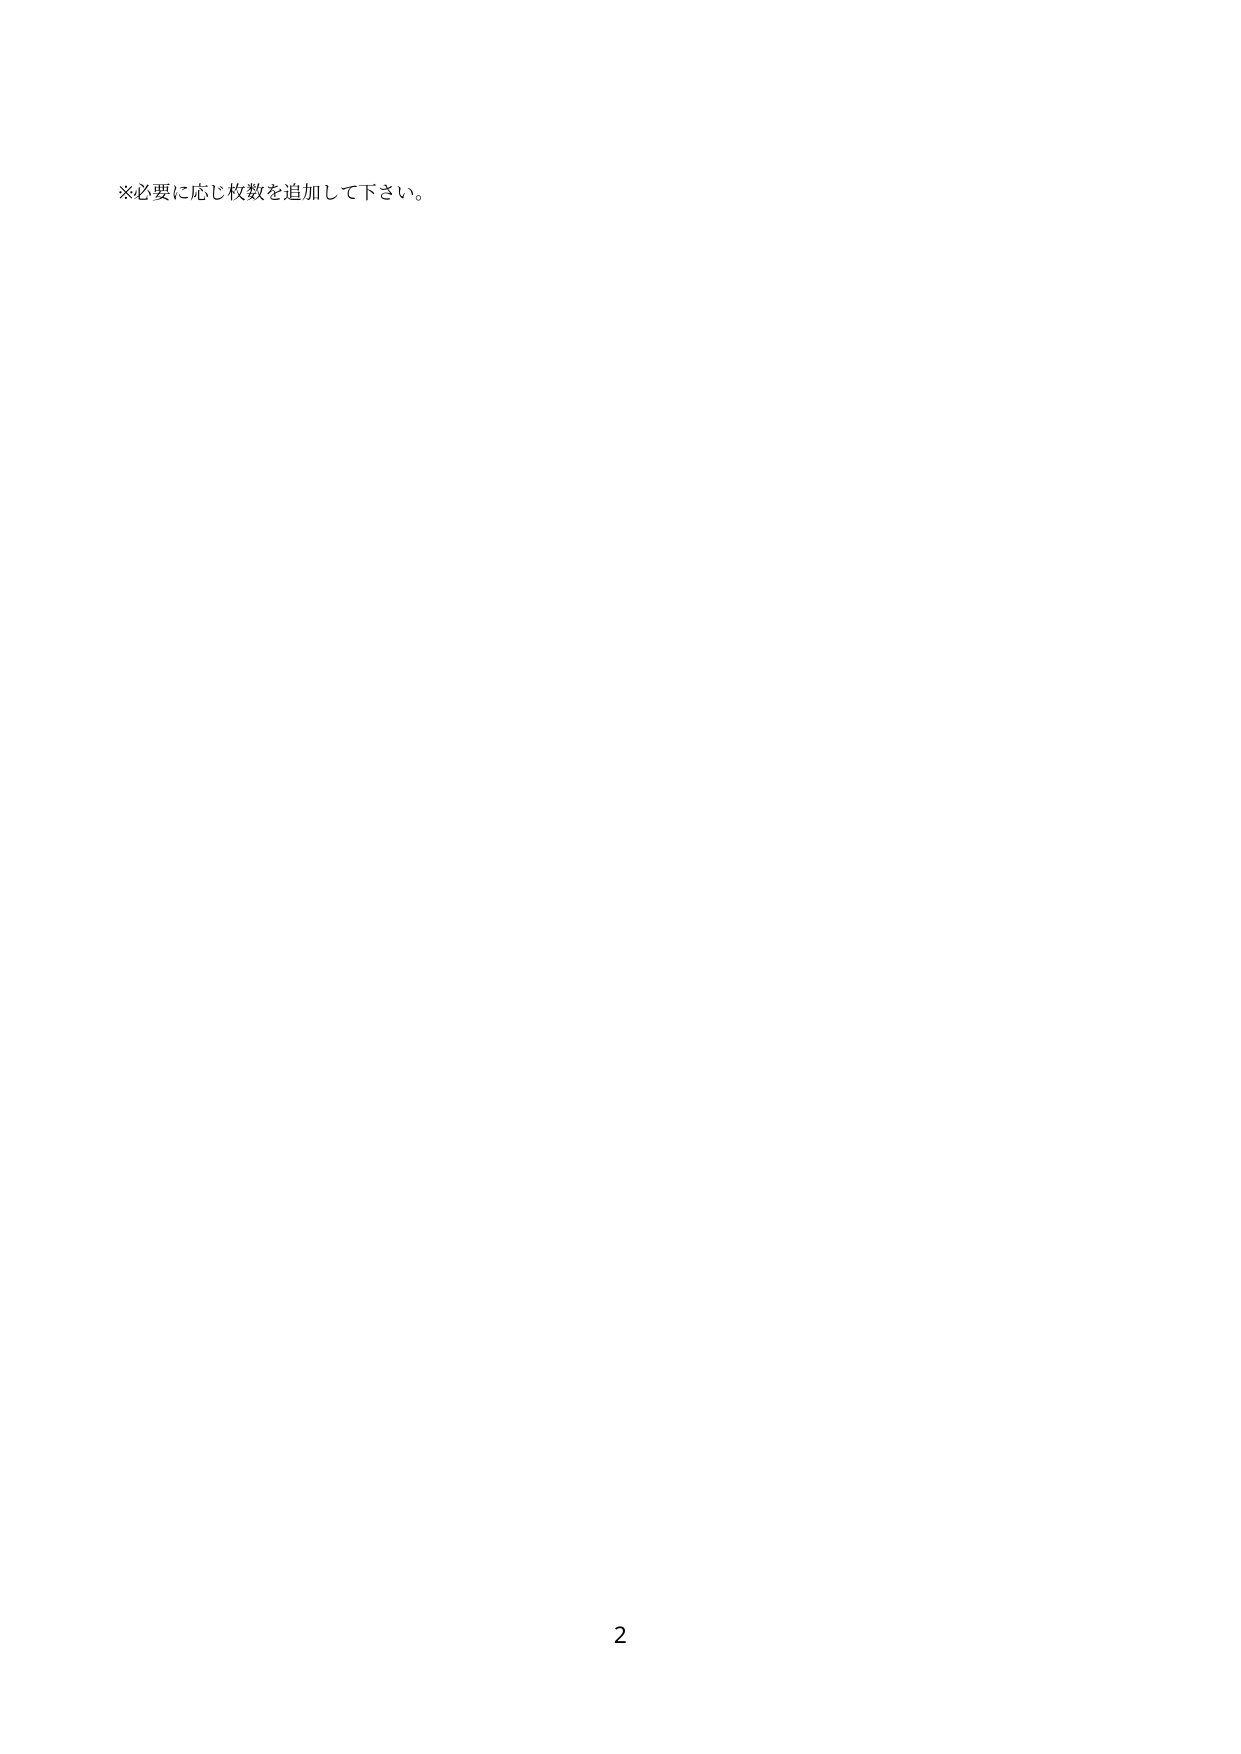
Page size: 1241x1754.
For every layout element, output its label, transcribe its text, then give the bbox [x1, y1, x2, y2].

text ※必要に応じ枚数を追加して下さい。 [118, 178, 1122, 205]
